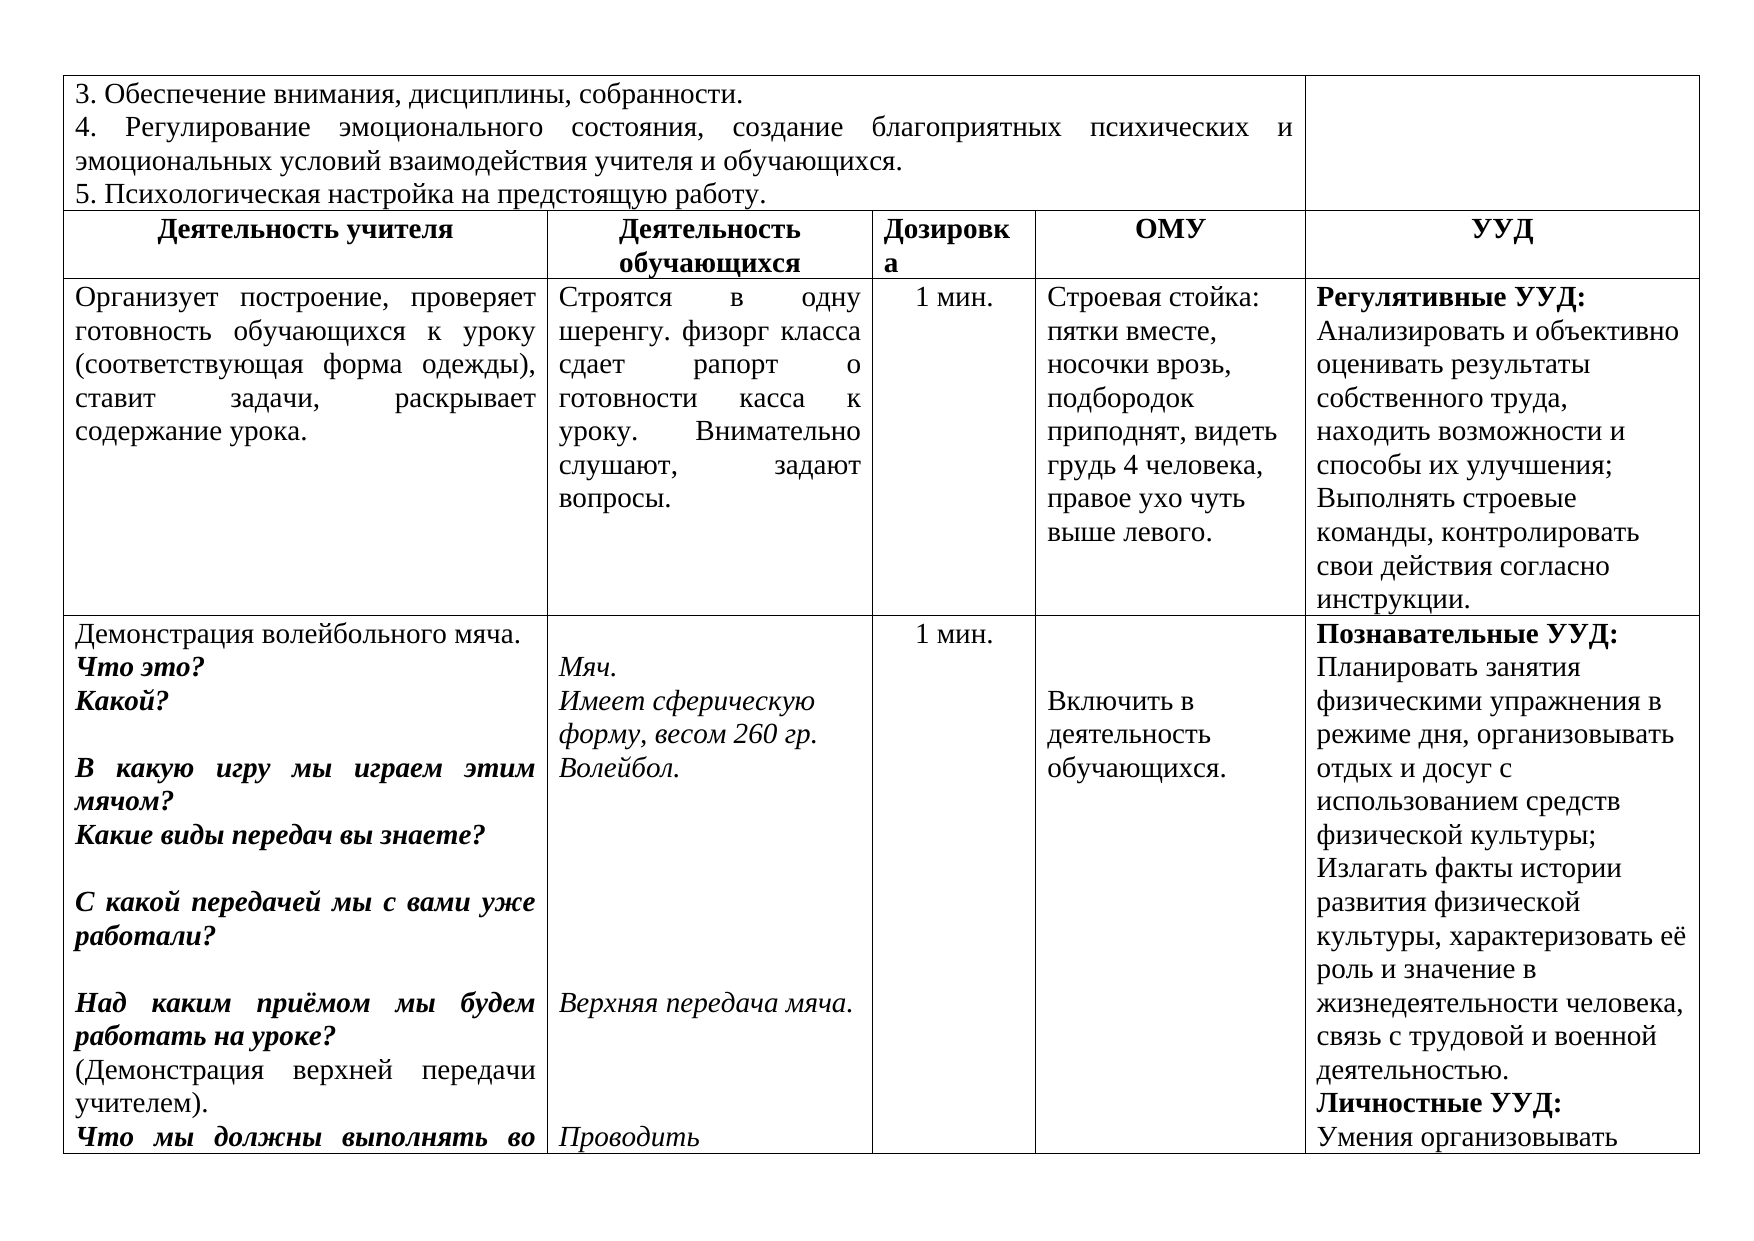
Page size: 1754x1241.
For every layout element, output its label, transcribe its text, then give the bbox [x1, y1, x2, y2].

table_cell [1306, 616, 1699, 1152]
table_cell Дозировка [873, 211, 1035, 278]
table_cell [548, 616, 872, 1152]
table_cell ОМУ [1036, 211, 1305, 278]
table_cell Регулятивные УУД: Анализировать и объективно оценивать результаты собственного труда, находить возможности и способы их улучшения; Выполнять строевые команды, контролировать свои действия согласно инструкции. [1306, 279, 1699, 615]
table_cell 1 мин. [873, 616, 1035, 1152]
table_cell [1036, 616, 1305, 1152]
table_cell УУД [1306, 211, 1699, 278]
table_cell Строевая стойка: пятки вместе, носочки врозь, подбородок приподнят, видеть грудь 4 человека, правое ухо чуть выше левого. [1036, 279, 1305, 615]
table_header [64, 76, 1305, 210]
table_cell 1 мин. [873, 279, 1035, 615]
table_cell Строятся в одну шеренгу. физорг класса сдает рапорт о готовности касса к уроку. Внимательно слушают, задают вопросы. [548, 279, 872, 615]
table_header [1306, 76, 1699, 210]
table_cell Деятельность учителя [64, 211, 547, 278]
table_cell Организует построение, проверяет готовность обучающихся к уроку (соответствующая форма одежды), ставит задачи, раскрывает содержание урока. [64, 279, 547, 615]
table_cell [64, 616, 547, 1152]
table_cell Деятельность обучающихся [548, 211, 872, 278]
